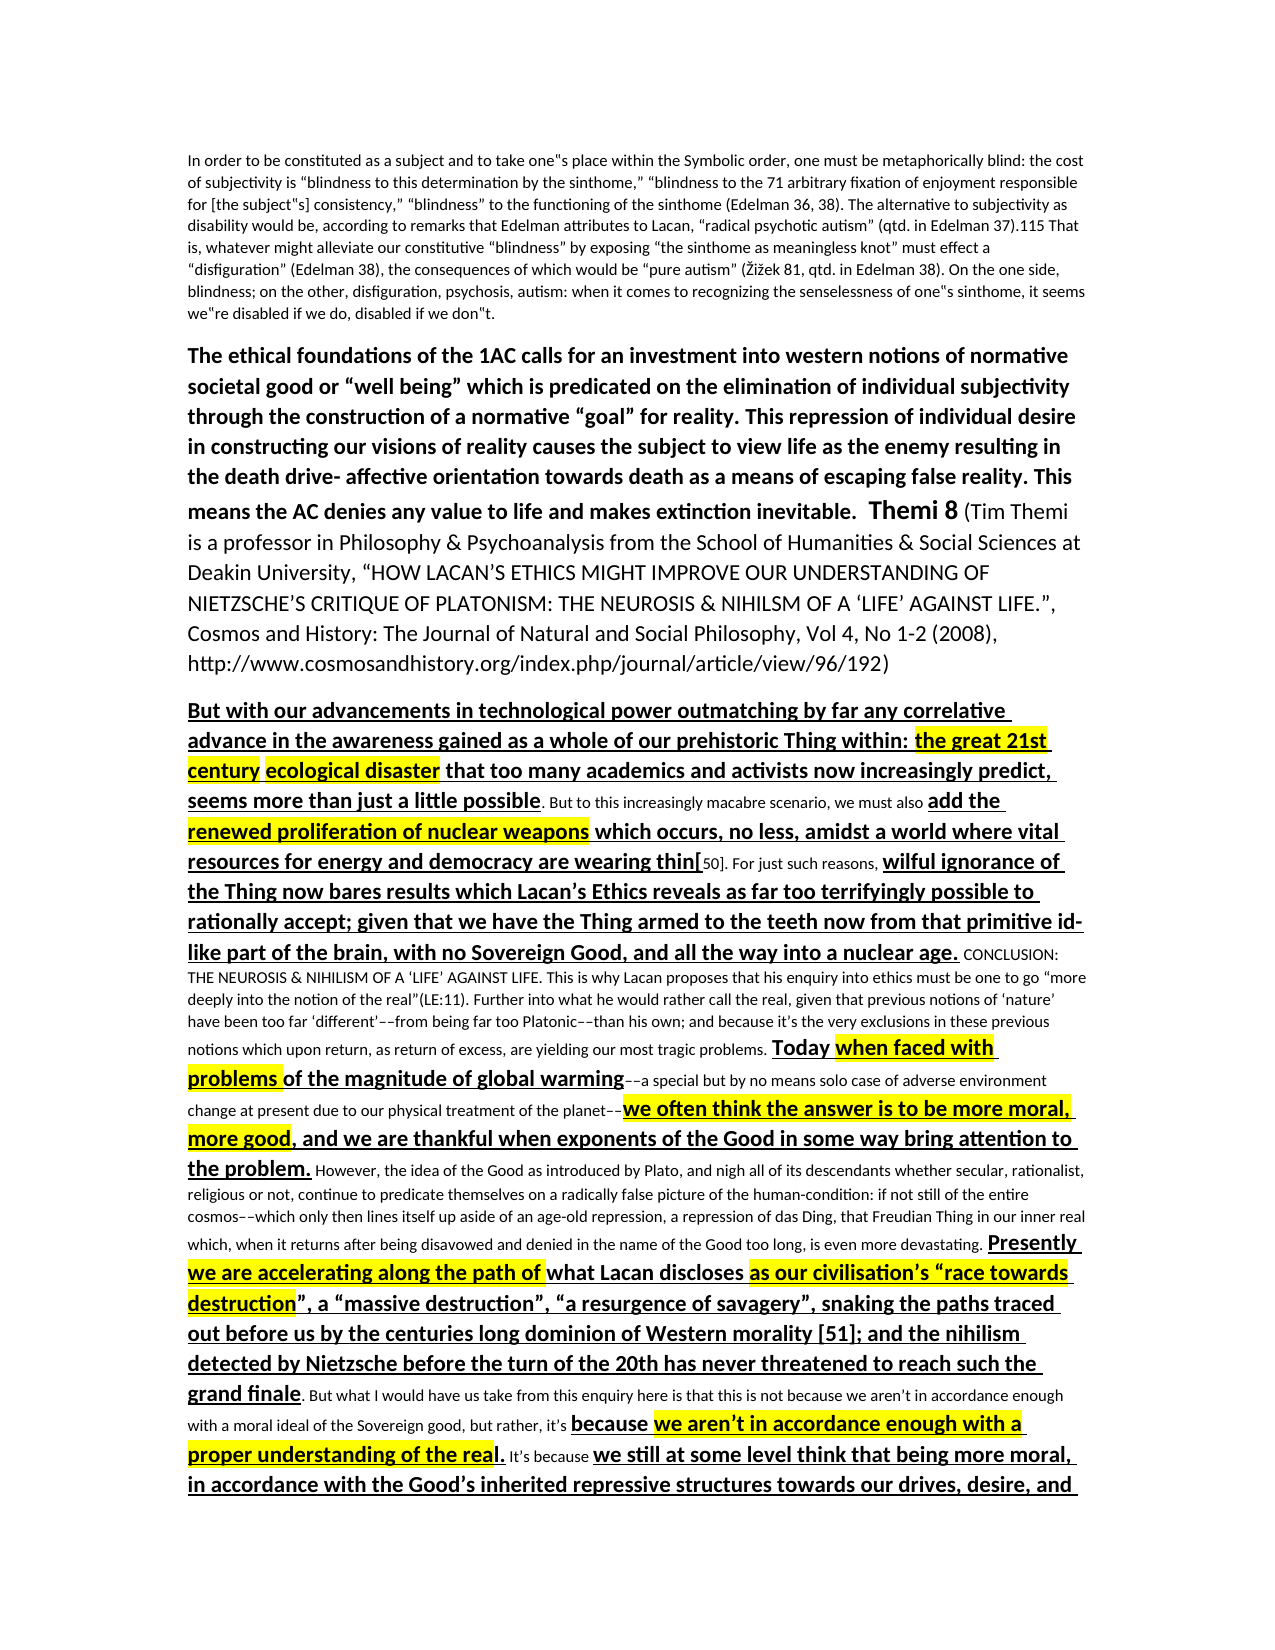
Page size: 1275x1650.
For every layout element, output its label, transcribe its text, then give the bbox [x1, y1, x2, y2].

text The ethical foundations of the 1AC calls for an investment into western notions of normative societal good or “well being” which is predicated on the elimination of individual subjectivity through the construction of a normative “goal” for reality. This repression of individual desire in constructing our visions of reality causes the subject to view life as the enemy resulting in the death drive- affective orientation towards death as a means of escaping false reality. This means the AC denies any value to life and makes extinction inevitable. Themi 8 (Tim Themi is a professor in Philosophy & Psychoanalysis from the School of Humanities & Social Sciences at Deakin University, “HOW LACAN’S ETHICS MIGHT IMPROVE OUR UNDERSTANDING OF NIETZSCHE’S CRITIQUE OF PLATONISM: THE NEUROSIS & NIHILSM OF A ‘LIFE’ AGAINST LIFE.”, Cosmos and History: The Journal of Natural and Social Philosophy, Vol 4, No 1-2 (2008), http://www.cosmosandhistory.org/index.php/journal/article/view/96/192) [187, 342, 1087, 677]
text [187, 696, 1087, 1498]
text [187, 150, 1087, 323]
